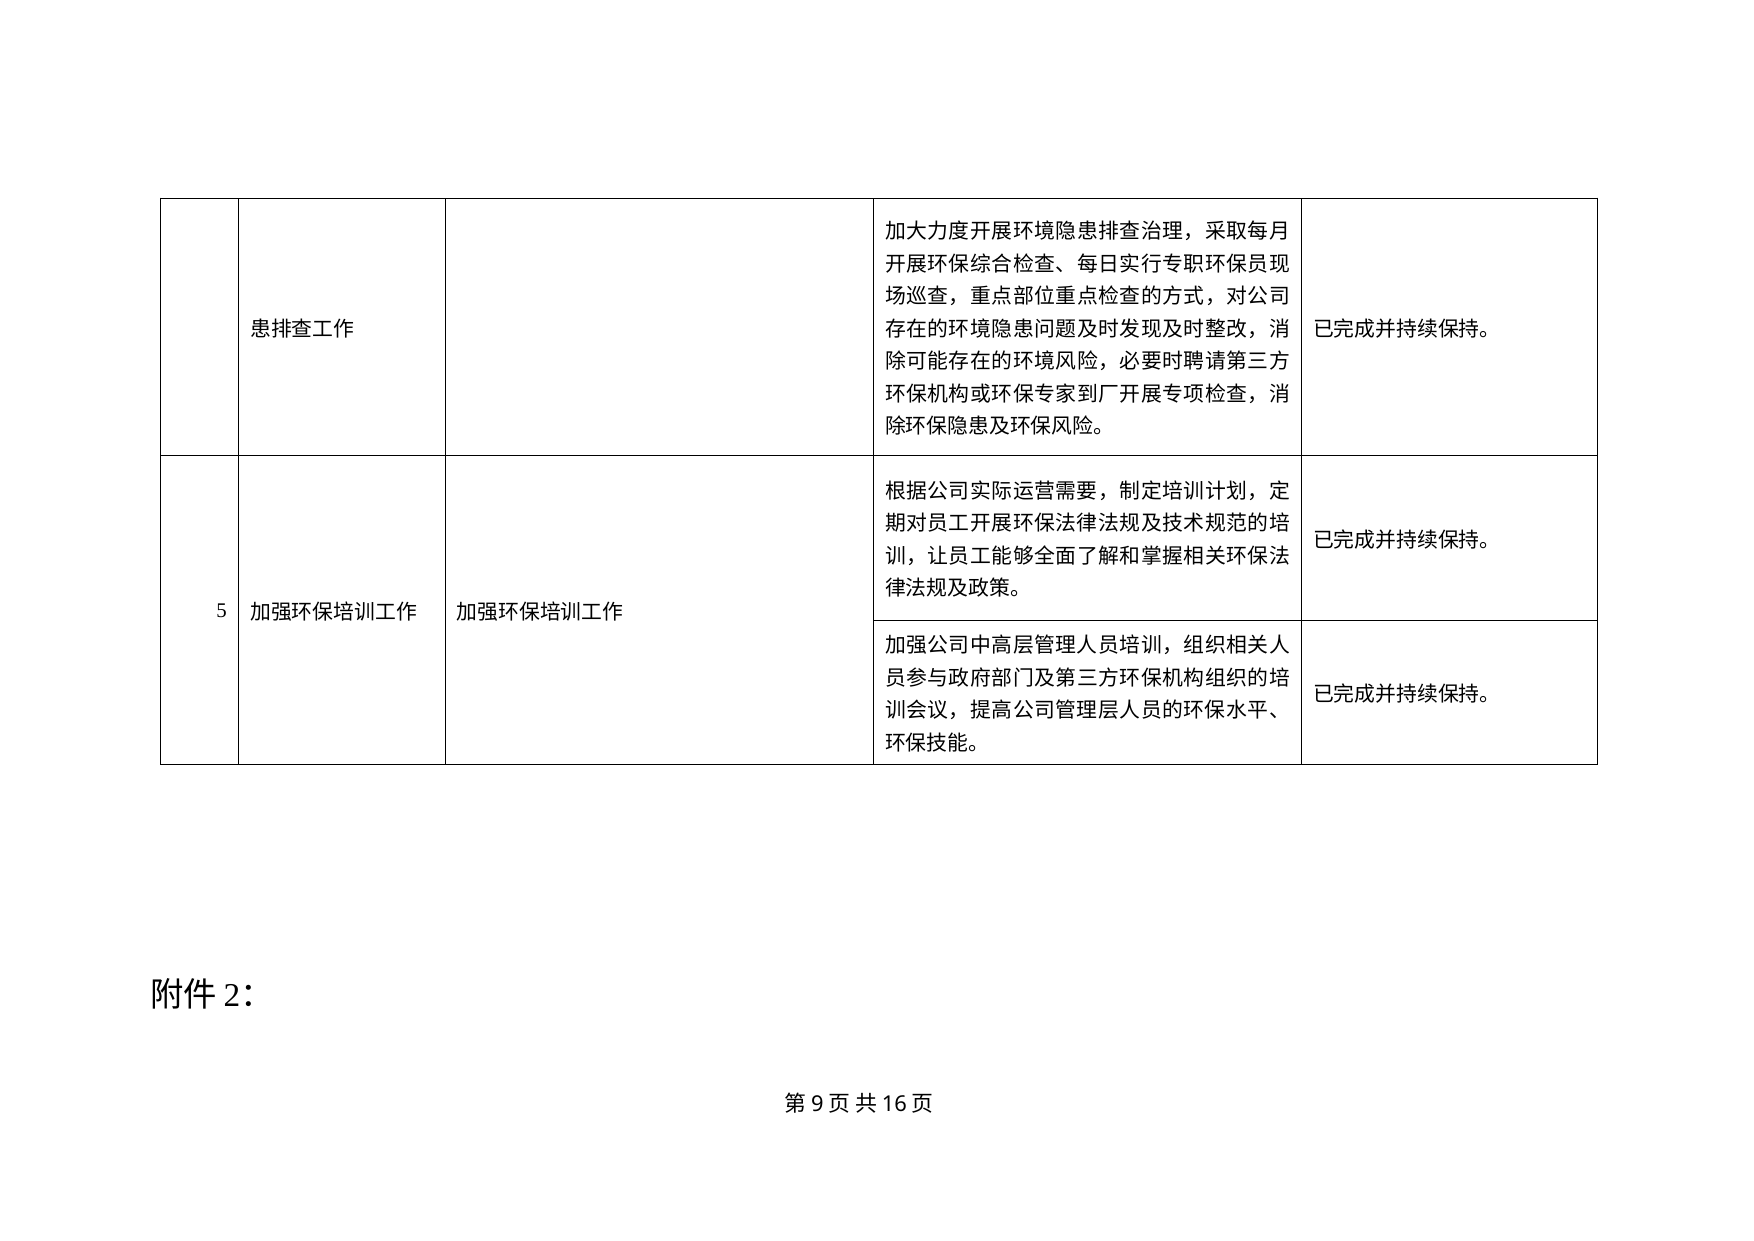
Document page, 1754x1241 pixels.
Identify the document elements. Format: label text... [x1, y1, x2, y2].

text 附件2： [150, 960, 1604, 1025]
table_cell 根据公司实际运营需要，制定培训计划，定期对员工开展环保法律法规及技术规范的培训，让员工能够全面了解和掌握相关环保法律法规及政策。 [874, 456, 1301, 620]
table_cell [239, 199, 445, 455]
table_cell 已完成并持续保持。 [1302, 199, 1597, 455]
table_cell 加强环保培训工作 [446, 456, 873, 764]
table_cell 加强公司中高层管理人员培训，组织相关人员参与政府部门及第三方环保机构组织的培训会议，提高公司管理层人员的环保水平、环保技能。 [874, 621, 1301, 764]
table_cell 已完成并持续保持。 [1302, 621, 1597, 764]
table_cell 加强环保培训工作 [239, 456, 445, 764]
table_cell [446, 199, 873, 455]
table_cell 加大力度开展环境隐患排查治理，采取每月开展环保综合检查、每日实行专职环保员现场巡查，重点部位重点检查的方式，对公司存在的环境隐患问题及时发现及时整改，消除可能存在的环境风险，必要时聘请第三方环保机构或环保专家到厂开展专项检查，消除环保隐患及环保风险。 [874, 199, 1301, 455]
table_cell 已完成并持续保持。 [1302, 456, 1597, 620]
table_cell 5 [161, 456, 238, 764]
table_cell 4 [161, 199, 238, 455]
